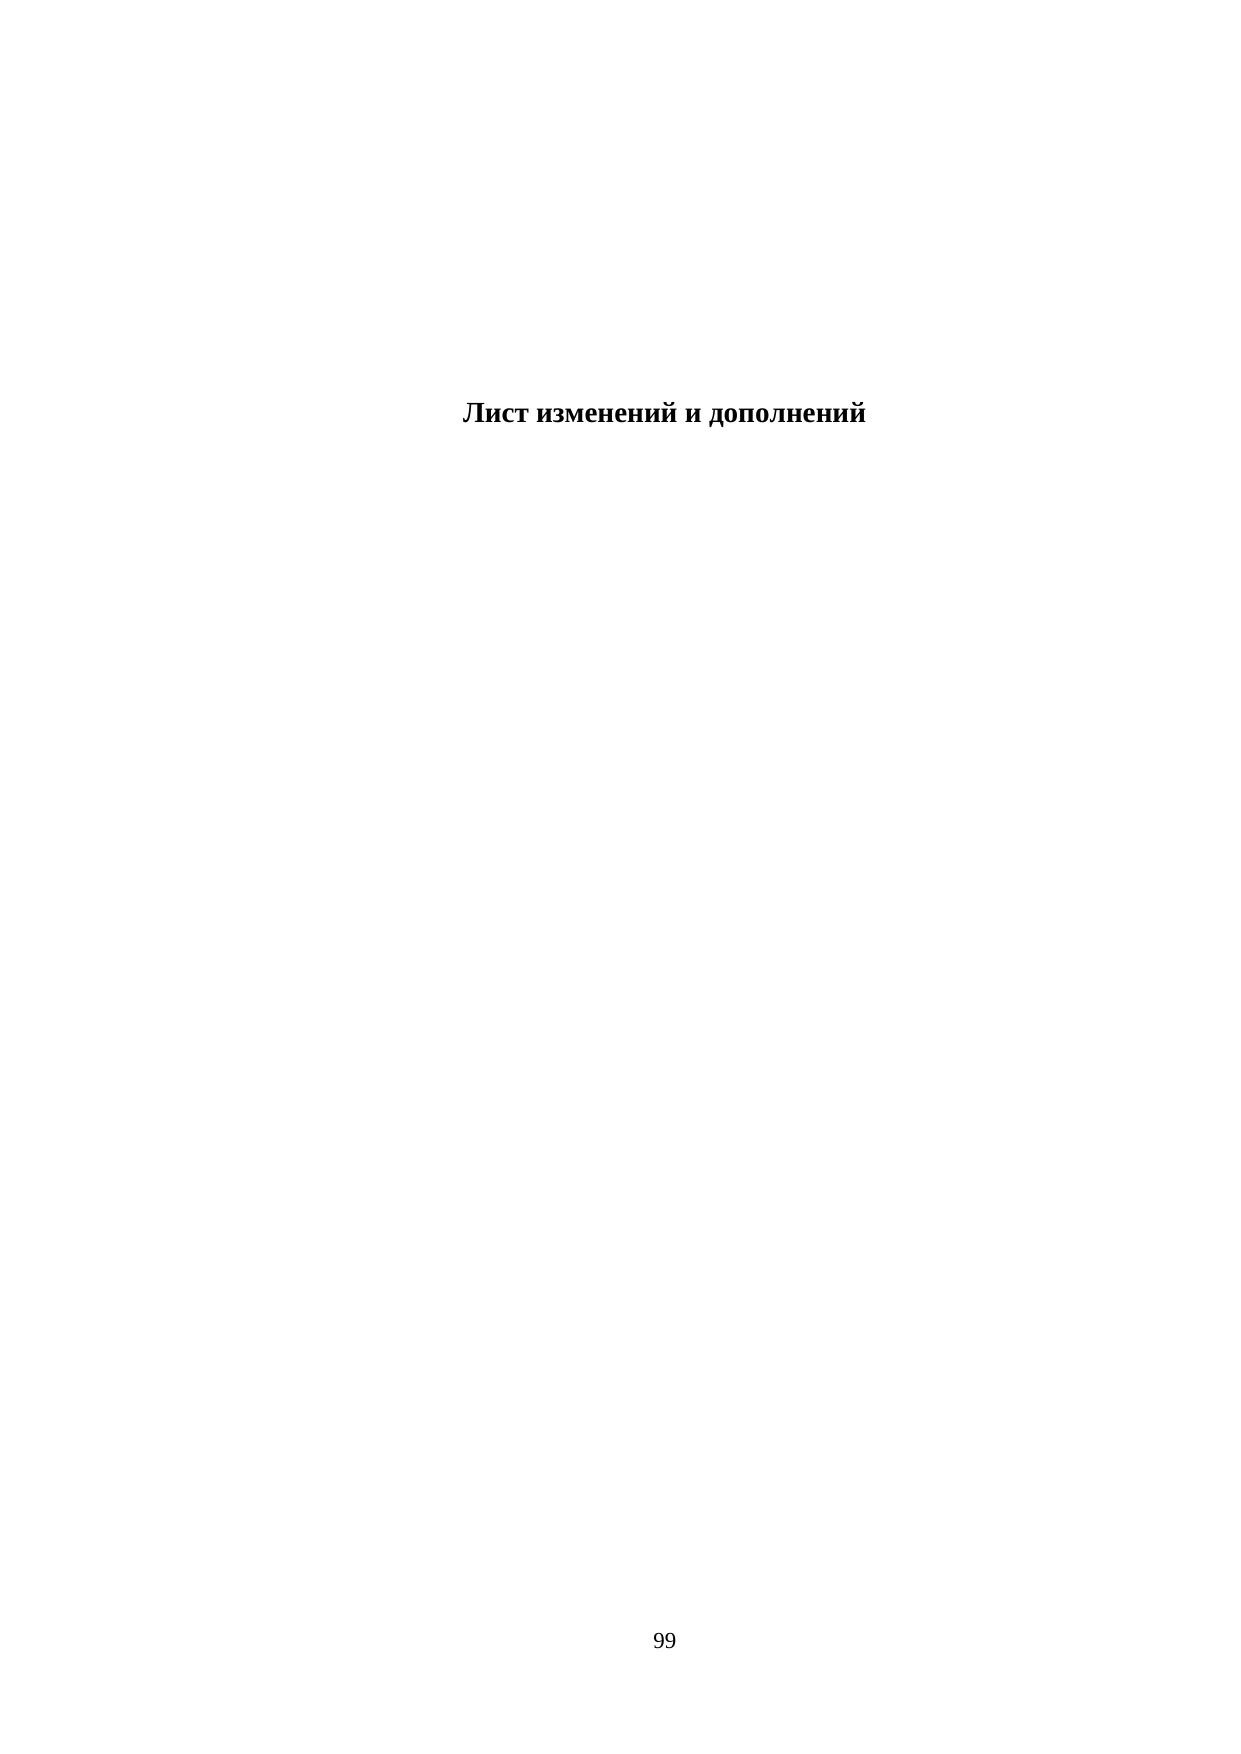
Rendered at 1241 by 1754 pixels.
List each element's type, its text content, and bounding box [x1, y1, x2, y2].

text Лист изменений и дополнений [177, 395, 1152, 428]
